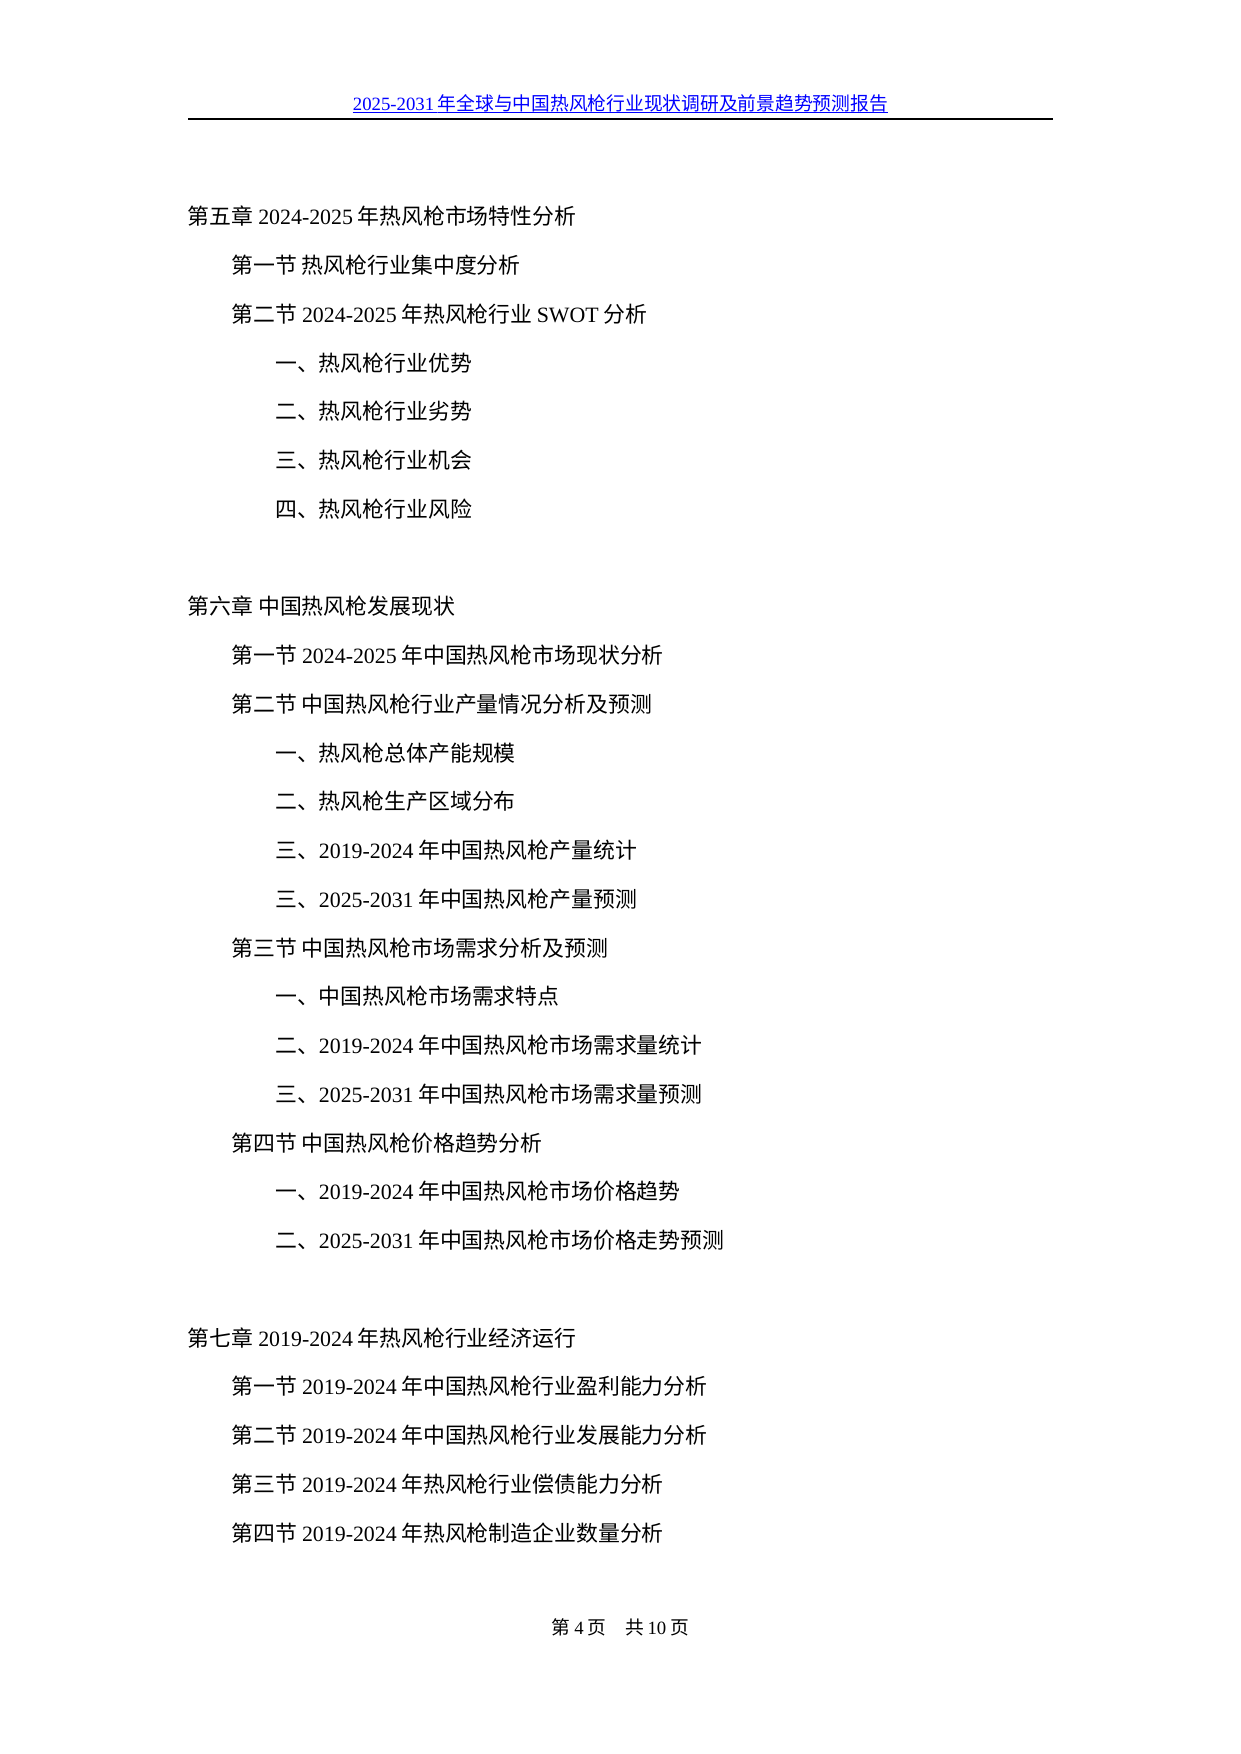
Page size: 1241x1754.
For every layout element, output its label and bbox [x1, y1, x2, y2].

text [187, 150, 1053, 1548]
